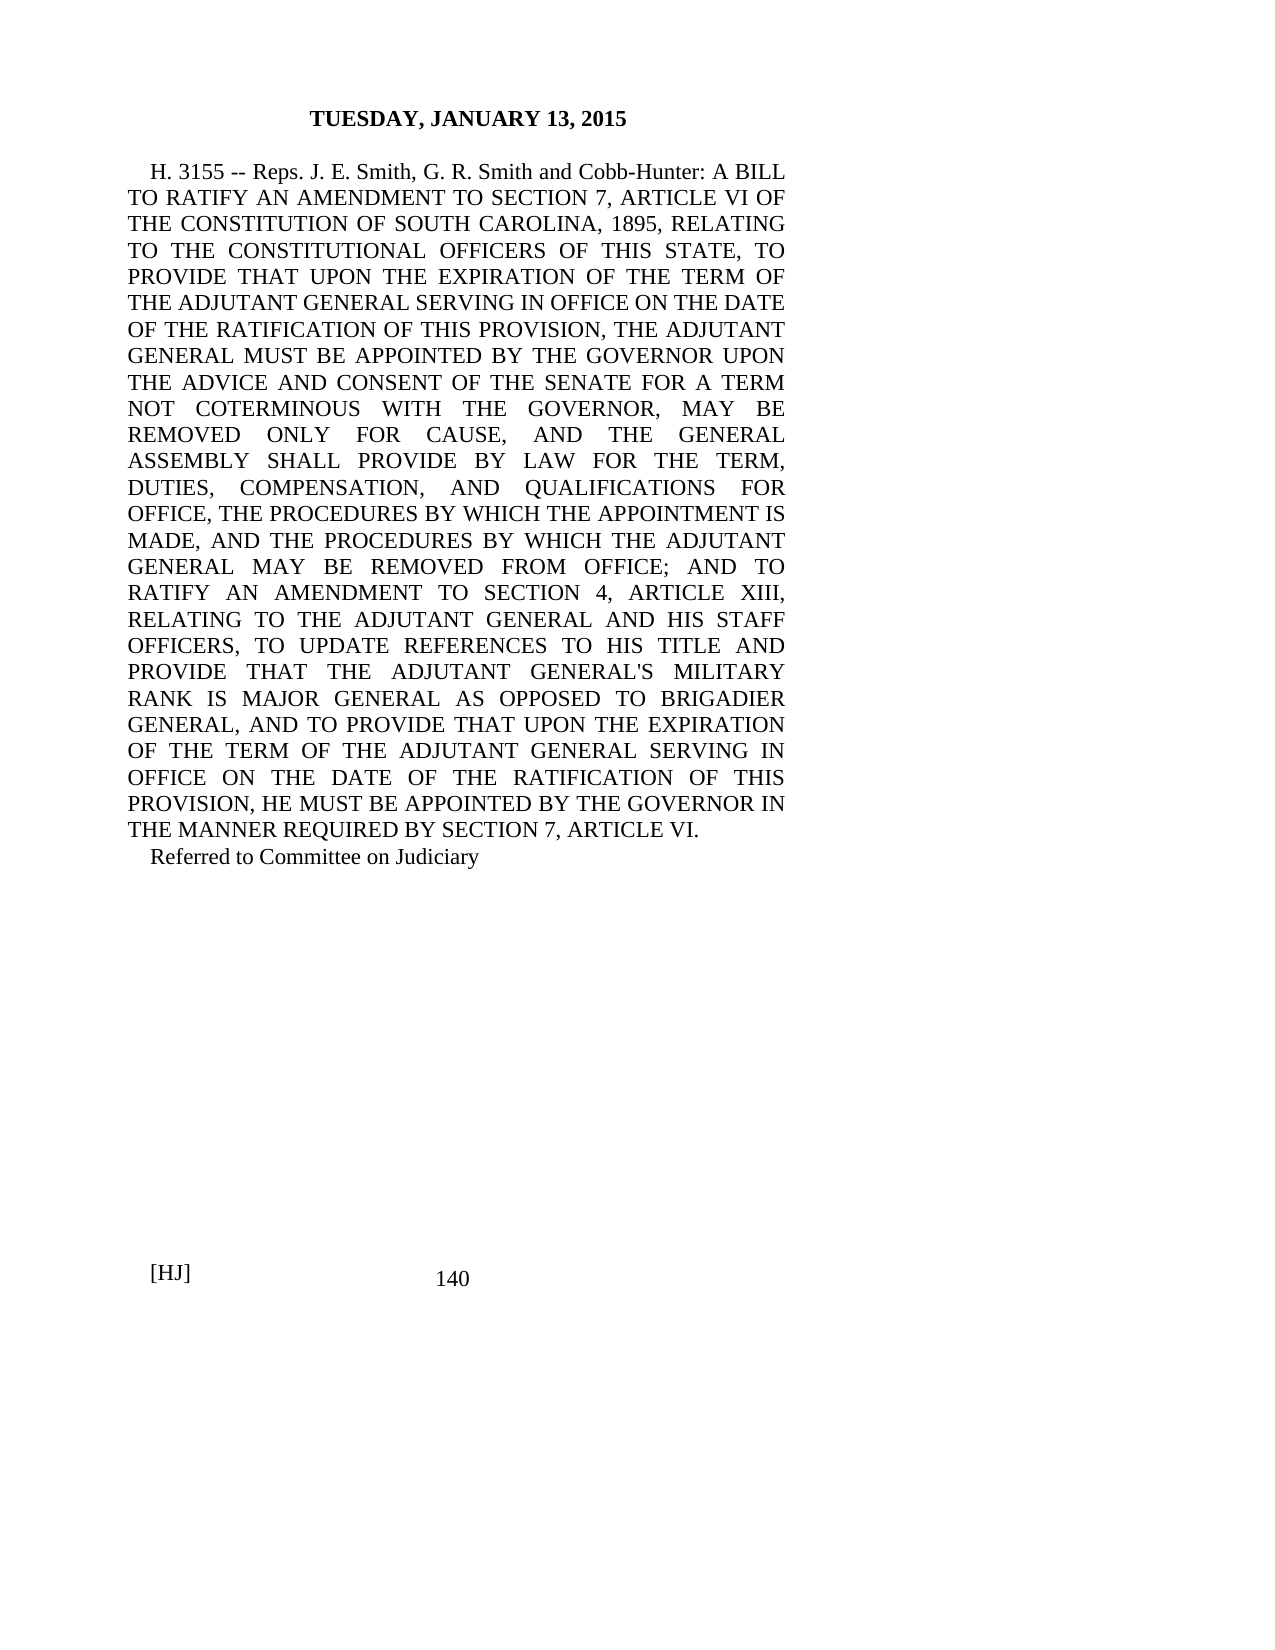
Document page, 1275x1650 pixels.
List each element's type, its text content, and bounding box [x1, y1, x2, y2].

text Referred to Committee on Judiciary [127, 843, 786, 869]
text H. 3155 -- Reps. J. E. Smith, G. R. Smith and Cobb-Hunter: A BILL TO RATIFY AN AMENDMENT TO SECTION 7, ARTICLE VI OF THE CONSTITUTION OF SOUTH CAROLINA, 1895, RELATING TO THE CONSTITUTIONAL OFFICERS OF THIS STATE, TO PROVIDE THAT UPON THE EXPIRATION OF THE TERM OF THE ADJUTANT GENERAL SERVING IN OFFICE ON THE DATE OF THE RATIFICATION OF THIS PROVISION, THE ADJUTANT GENERAL MUST BE APPOINTED BY THE GOVERNOR UPON THE ADVICE AND CONSENT OF THE SENATE FOR A TERM NOT COTERMINOUS WITH THE GOVERNOR, MAY BE REMOVED ONLY FOR CAUSE, AND THE GENERAL ASSEMBLY SHALL PROVIDE BY LAW FOR THE TERM, DUTIES, COMPENSATION, AND QUALIFICATIONS FOR OFFICE, THE PROCEDURES BY WHICH THE APPOINTMENT IS MADE, AND THE PROCEDURES BY WHICH THE ADJUTANT GENERAL MAY BE REMOVED FROM OFFICE; AND TO RATIFY AN AMENDMENT TO SECTION 4, ARTICLE XIII, RELATING TO THE ADJUTANT GENERAL AND HIS STAFF OFFICERS, TO UPDATE REFERENCES TO HIS TITLE AND PROVIDE THAT THE ADJUTANT GENERAL'S MILITARY RANK IS MAJOR GENERAL AS OPPOSED TO BRIGADIER GENERAL, AND TO PROVIDE THAT UPON THE EXPIRATION OF THE TERM OF THE ADJUTANT GENERAL SERVING IN OFFICE ON THE DATE OF THE RATIFICATION OF THIS PROVISION, HE MUST BE APPOINTED BY THE GOVERNOR IN THE MANNER REQUIRED BY SECTION 7, ARTICLE VI. [127, 158, 786, 843]
